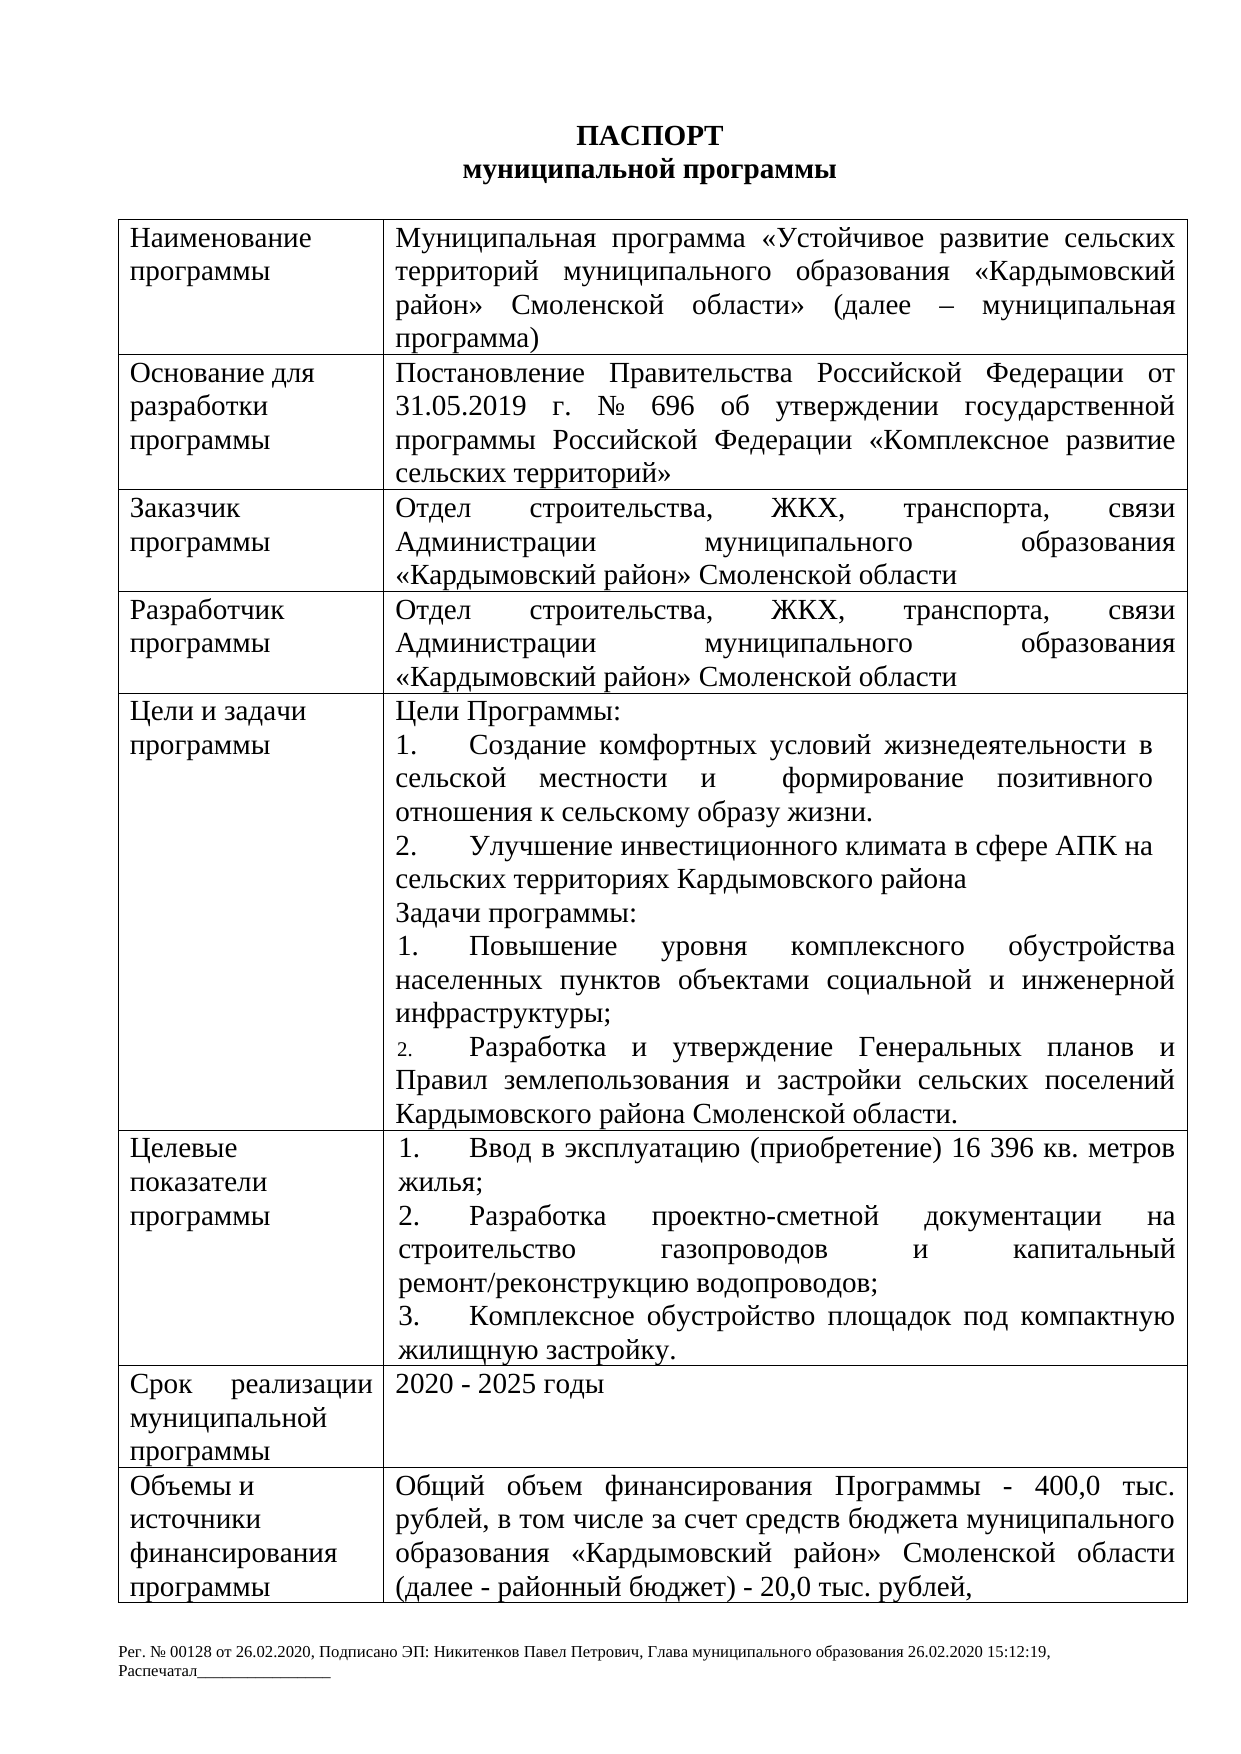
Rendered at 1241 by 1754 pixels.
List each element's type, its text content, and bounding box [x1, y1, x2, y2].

table_cell Разработчик программы [119, 592, 383, 692]
text ПАСПОРТ [118, 118, 1181, 152]
table_cell 2020 - 2025 годы [384, 1366, 1187, 1467]
table_cell Заказчик программы [119, 490, 383, 591]
table_cell Основание для разработки программы [119, 355, 383, 489]
table_cell Отдел строительства, ЖКХ, транспорта, связи Администрации муниципального образования «Кардымовский район» Смоленской области [384, 592, 1187, 692]
text муниципальной программы [118, 152, 1181, 185]
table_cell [384, 1468, 1187, 1602]
table_cell Отдел строительства, ЖКХ, транспорта, связи Администрации муниципального образования «Кардымовский район» Смоленской области [384, 490, 1187, 591]
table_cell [119, 1468, 383, 1602]
table_cell Цели и задачи программы [119, 694, 383, 1129]
table_header Наименование программы [119, 220, 383, 354]
table_cell Срок реализации муниципальной программы [119, 1366, 383, 1467]
table_cell Цели Программы: Создание комфортных условий жизнедеятельности в сельской местности и формирование позитивного отношения к сельскому образу жизни. Улучшение инвестиционного климата в сфере АПК на сельских территориях Кардымовского района Задачи программы: Повышение уровня комплексного обустройства населенных пунктов объектами социальной и инженерной инфраструктуры; Разработка и утверждение Генеральных планов и Правил землепользования и застройки сельских поселений Кардымовского района Смоленской области. [384, 694, 1187, 1129]
table_header Муниципальная программа «Устойчивое развитие сельских территорий муниципального образования «Кардымовский район» Смоленской области» (далее – муниципальная программа) [384, 220, 1187, 354]
table_cell Постановление Правительства Российской Федерации от 31.05.2019 г. № 696 об утверждении государственной программы Российской Федерации «Комплексное развитие сельских территорий» [384, 355, 1187, 489]
table_cell Ввод в эксплуатацию (приобретение) 16 396 кв. метров жилья; Разработка проектно-сметной документации на строительство газопроводов и капитальный ремонт/реконструкцию водопроводов; Комплексное обустройство площадок под компактную жилищную застройку. [384, 1131, 1187, 1365]
table_cell Целевые показатели программы [119, 1131, 383, 1365]
